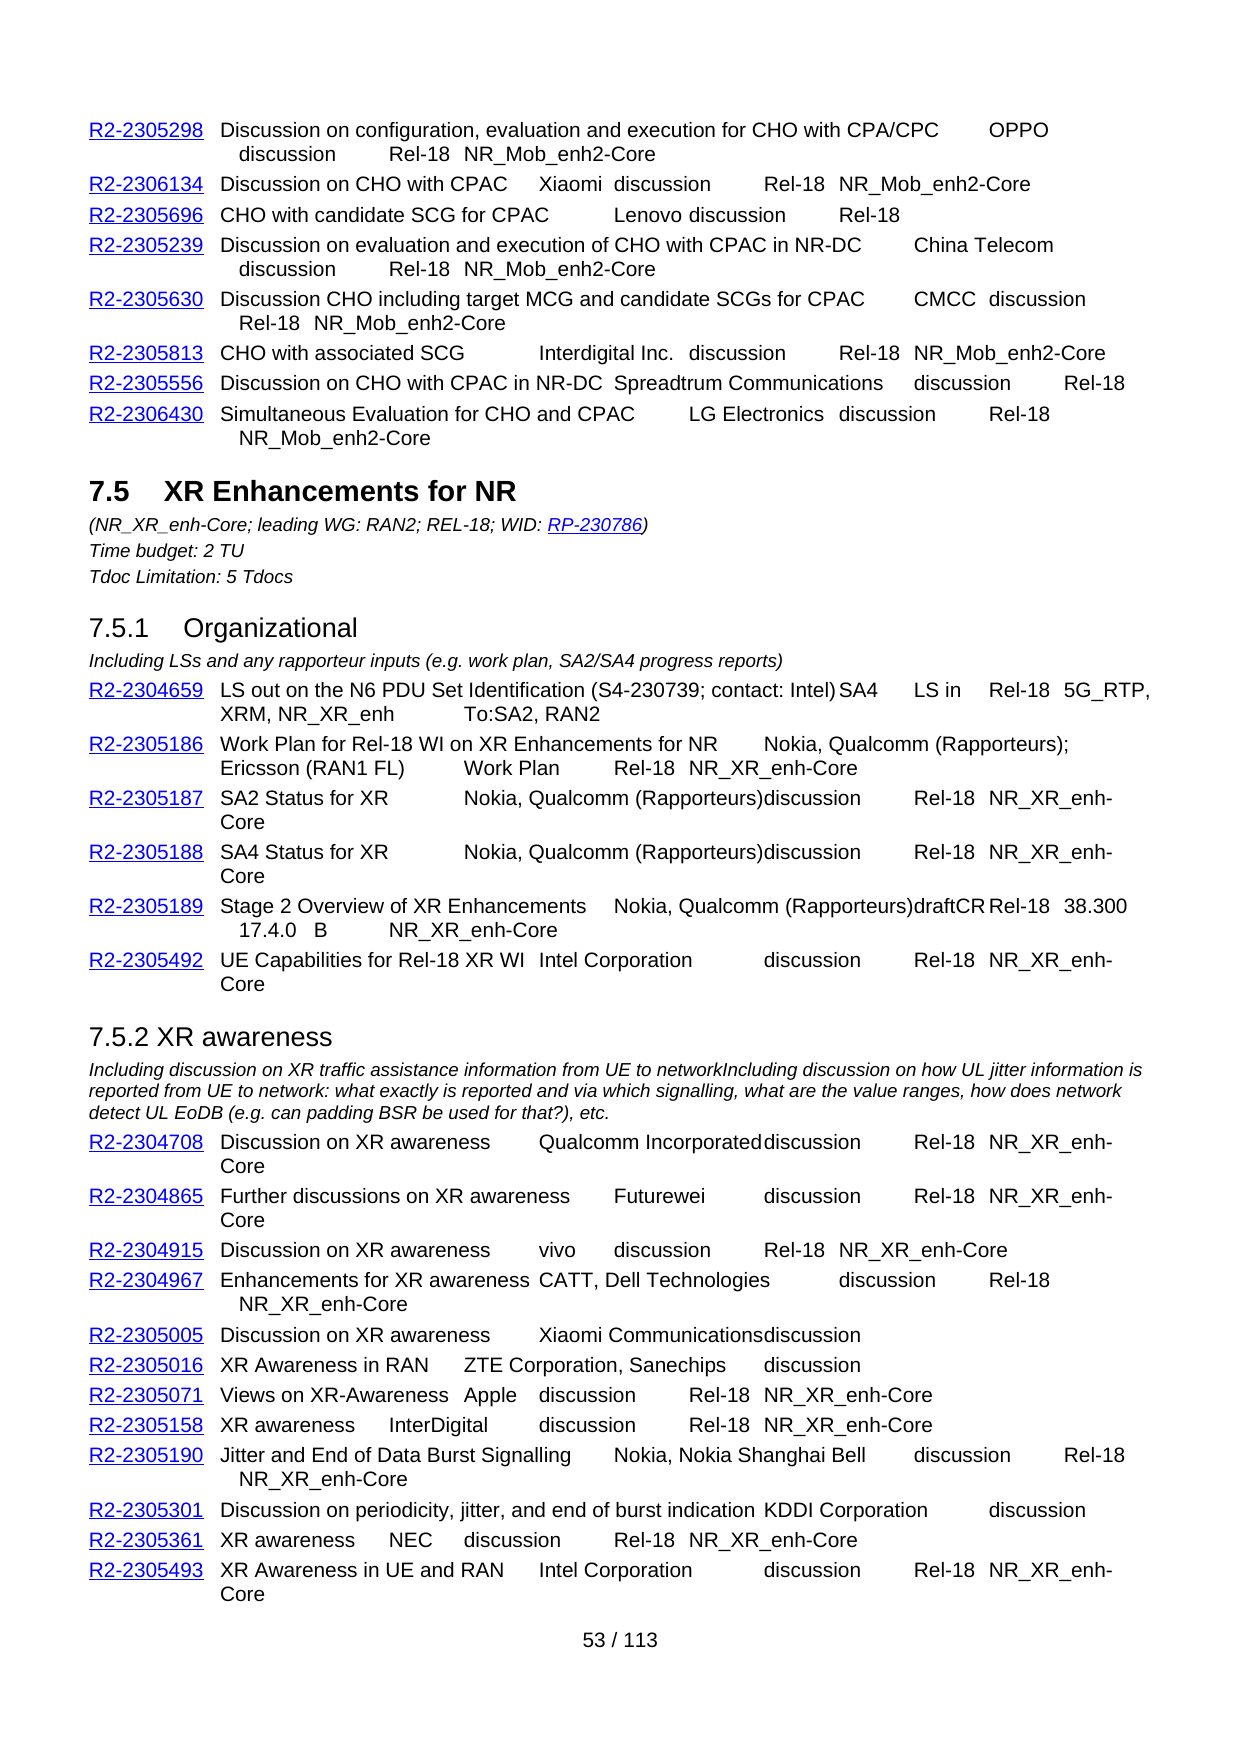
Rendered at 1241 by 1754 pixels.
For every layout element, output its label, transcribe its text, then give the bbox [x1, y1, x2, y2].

subtitle 7.5.1 Organizational [89, 612, 1152, 643]
title R2-2305158 XR awareness InterDigital discussion Rel-18 NR_XR_enh-Core [89, 1413, 1152, 1437]
title R2-2305190 Jitter and End of Data Burst Signalling Nokia, Nokia Shanghai Bell discussion Rel-18 NR_XR_enh-Core [89, 1443, 1152, 1491]
title R2-2305696 CHO with candidate SCG for CPAC Lenovo discussion Rel-18 [89, 202, 1152, 226]
title R2-2304708 Discussion on XR awareness Qualcomm Incorporated discussion Rel-18 NR_XR_enh-Core [89, 1130, 1152, 1178]
text (NR_XR_enh-Core; leading WG: RAN2; REL-18; WID: RP-230786) [89, 514, 1152, 536]
title R2-2305189 Stage 2 Overview of XR Enhancements Nokia, Qualcomm (Rapporteurs) draftCR Rel-18 38.300 17.4.0 B NR_XR_enh-Core [89, 894, 1152, 942]
title R2-2305187 SA2 Status for XR Nokia, Qualcomm (Rapporteurs) discussion Rel-18 NR_XR_enh-Core [89, 786, 1152, 834]
title R2-2305071 Views on XR-Awareness Apple discussion Rel-18 NR_XR_enh-Core [89, 1383, 1152, 1407]
text Tdoc Limitation: 5 Tdocs [89, 566, 1152, 587]
title R2-2305188 SA4 Status for XR Nokia, Qualcomm (Rapporteurs) discussion Rel-18 NR_XR_enh-Core [89, 840, 1152, 888]
subtitle 7.5.2 XR awareness [89, 1021, 1152, 1052]
title R2-2305005 Discussion on XR awareness Xiaomi Communications discussion [89, 1322, 1152, 1346]
text Including discussion on XR traffic assistance information from UE to networkIncluding discussion on how UL jitter information is reported from UE to network: what exactly is reported and via which signalling, what are the value ranges, how does network detect UL EoDB (e.g. can padding BSR be used for that?), etc. [89, 1059, 1152, 1123]
title R2-2305239 Discussion on evaluation and execution of CHO with CPAC in NR-DC China Telecom discussion Rel-18 NR_Mob_enh2-Core [89, 233, 1152, 281]
title R2-2305492 UE Capabilities for Rel-18 XR WI Intel Corporation discussion Rel-18 NR_XR_enh-Core [89, 948, 1152, 996]
title R2-2306134 Discussion on CHO with CPAC Xiaomi discussion Rel-18 NR_Mob_enh2-Core [89, 172, 1152, 196]
title R2-2304659 LS out on the N6 PDU Set Identification (S4-230739; contact: Intel) SA4 LS in Rel-18 5G_RTP, XRM, NR_XR_enh To:SA2, RAN2 [89, 677, 1152, 725]
title R2-2305301 Discussion on periodicity, jitter, and end of burst indication KDDI Corporation discussion [89, 1497, 1152, 1521]
text Including LSs and any rapporteur inputs (e.g. work plan, SA2/SA4 progress reports) [89, 650, 1152, 671]
title R2-2305298 Discussion on configuration, evaluation and execution for CHO with CPA/CPC OPPO discussion Rel-18 NR_Mob_enh2-Core [89, 118, 1152, 166]
title R2-2305186 Work Plan for Rel-18 WI on XR Enhancements for NR Nokia, Qualcomm (Rapporteurs); Ericsson (RAN1 FL) Work Plan Rel-18 NR_XR_enh-Core [89, 732, 1152, 779]
title R2-2305813 CHO with associated SCG Interdigital Inc. discussion Rel-18 NR_Mob_enh2-Core [89, 341, 1152, 365]
subtitle 7.5 XR Enhancements for NR [89, 474, 1152, 508]
title R2-2304967 Enhancements for XR awareness CATT, Dell Technologies discussion Rel-18 NR_XR_enh-Core [89, 1268, 1152, 1316]
title R2-2306430 Simultaneous Evaluation for CHO and CPAC LG Electronics discussion Rel-18 NR_Mob_enh2-Core [89, 401, 1152, 449]
title R2-2304865 Further discussions on XR awareness Futurewei discussion Rel-18 NR_XR_enh-Core [89, 1184, 1152, 1232]
title R2-2305361 XR awareness NEC discussion Rel-18 NR_XR_enh-Core [89, 1528, 1152, 1552]
title R2-2305630 Discussion CHO including target MCG and candidate SCGs for CPAC CMCC discussion Rel-18 NR_Mob_enh2-Core [89, 287, 1152, 335]
title R2-2305493 XR Awareness in UE and RAN Intel Corporation discussion Rel-18 NR_XR_enh-Core [89, 1558, 1152, 1606]
text Time budget: 2 TU [89, 540, 1152, 561]
title R2-2304915 Discussion on XR awareness vivo discussion Rel-18 NR_XR_enh-Core [89, 1238, 1152, 1262]
title R2-2305016 XR Awareness in RAN ZTE Corporation, Sanechips discussion [89, 1353, 1152, 1377]
title R2-2305556 Discussion on CHO with CPAC in NR-DC Spreadtrum Communications discussion Rel-18 [89, 371, 1152, 395]
